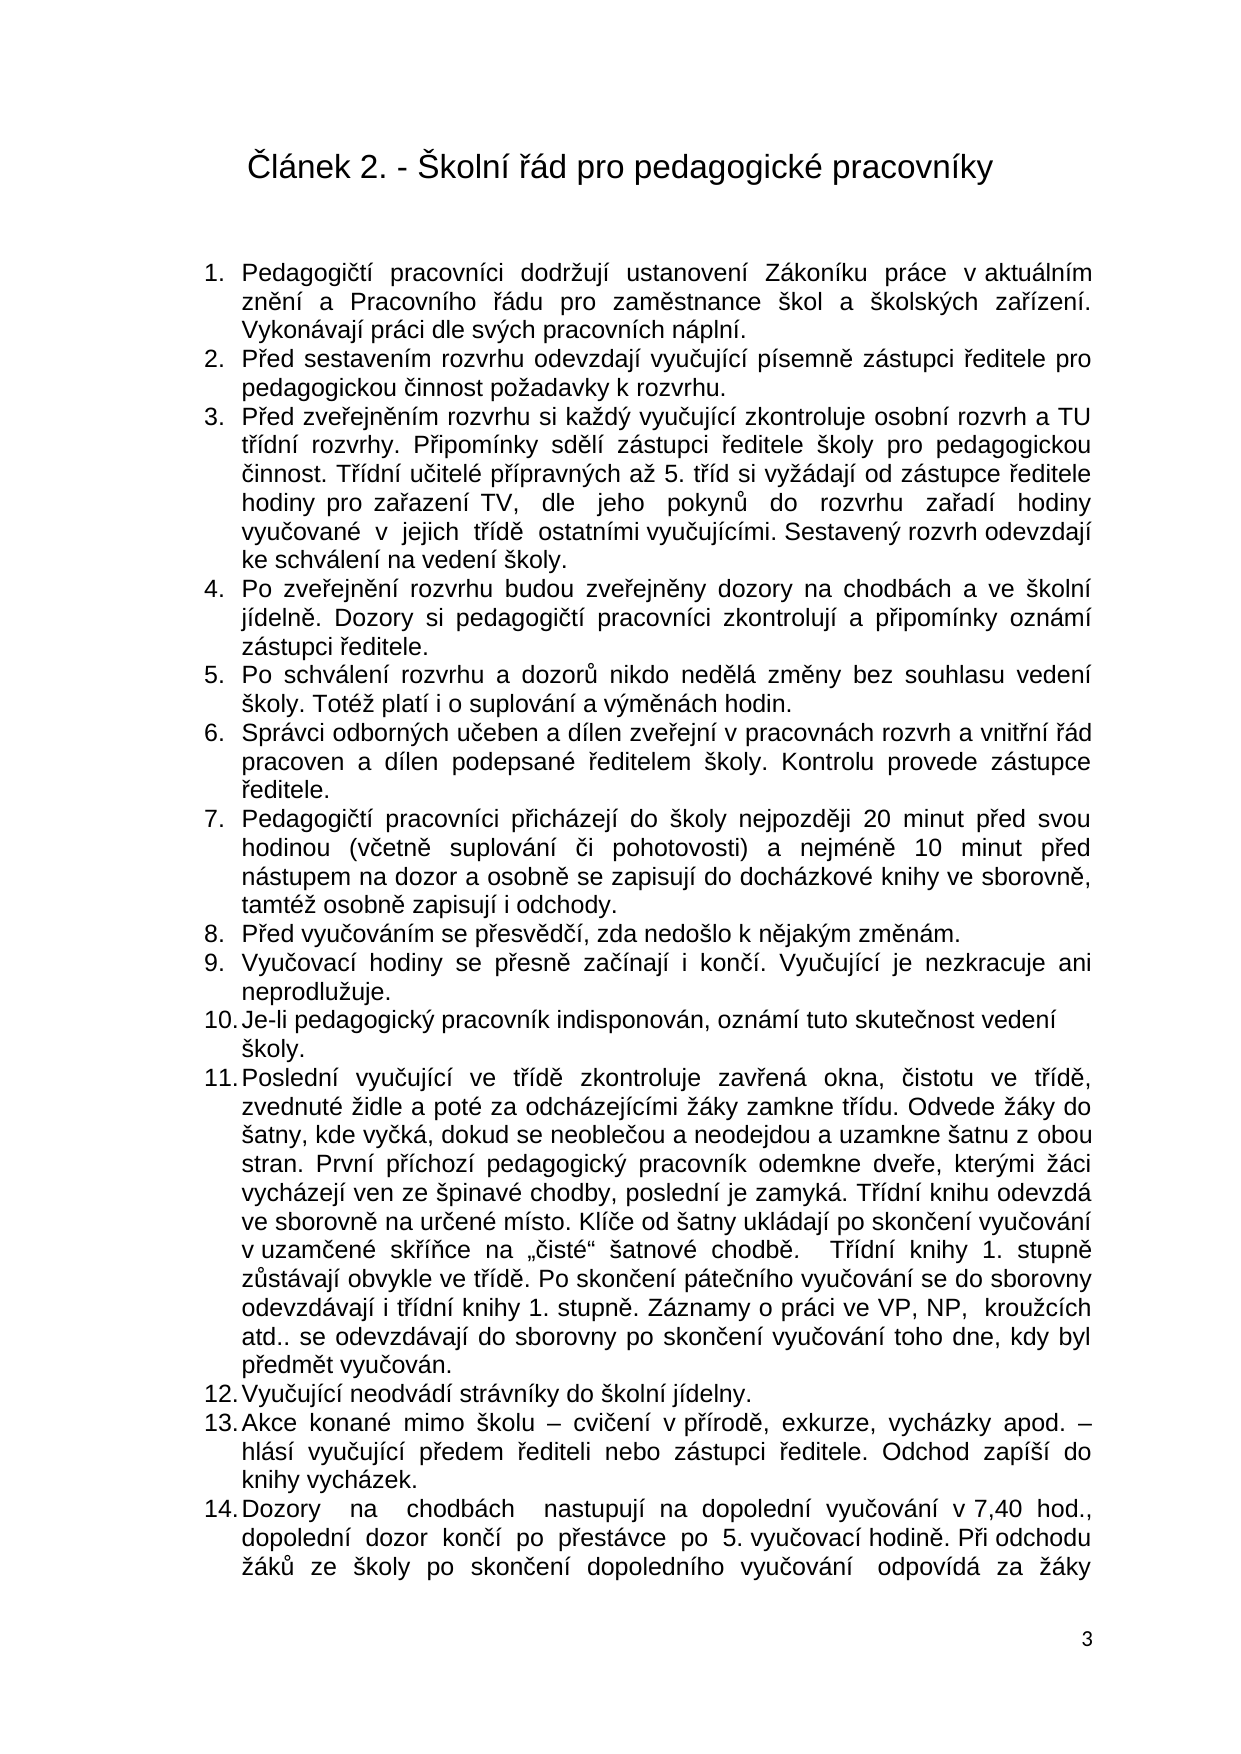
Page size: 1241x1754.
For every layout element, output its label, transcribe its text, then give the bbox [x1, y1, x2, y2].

list Správci odborných učeben a dílen zveřejní v pracovnách rozvrh a vnitřní řád pracoven a dílen podepsané ředitelem školy. Kontrolu provede zástupce ředitele. [204, 718, 1093, 804]
list Vyučovací hodiny se přesně začínají i končí. Vyučující je nezkracuje ani neprodlužuje. [204, 948, 1093, 1005]
list Před sestavením rozvrhu odevzdají vyučující písemně zástupci ředitele pro pedagogickou činnost požadavky k rozvrhu. [204, 344, 1093, 402]
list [204, 1494, 1093, 1580]
list Vyučující neodvádí strávníky do školní jídelny. [204, 1379, 1093, 1408]
list Po schválení rozvrhu a dozorů nikdo nedělá změny bez souhlasu vedení školy. Totéž platí i o suplování a výměnách hodin. [204, 660, 1093, 718]
list Po zveřejnění rozvrhu budou zveřejněny dozory na chodbách a ve školní jídelně. Dozory si pedagogičtí pracovníci zkontrolují a připomínky oznámí zástupci ředitele. [204, 574, 1093, 660]
list Před vyučováním se přesvědčí, zda nedošlo k nějakým změnám. [204, 919, 1093, 948]
list Akce konané mimo školu – cvičení v přírodě, exkurze, vycházky apod. – hlásí vyučující předem řediteli nebo zástupci ředitele. Odchod zapíší do knihy vycházek. [204, 1408, 1093, 1494]
list Poslední vyučující ve třídě zkontroluje zavřená okna, čistotu ve třídě, zvednuté židle a poté za odcházejícími žáky zamkne třídu. Odvede žáky do šatny, kde vyčká, dokud se neoblečou a neodejdou a uzamkne šatnu z obou stran. První příchozí pedagogický pracovník odemkne dveře, kterými žáci vycházejí ven ze špinavé chodby, poslední je zamyká. Třídní knihu odevzdá ve sborovně na určené místo. Klíče od šatny ukládají po skončení vyučování v uzamčené skříňce na „čisté“ šatnové chodbě. Třídní knihy 1. stupně zůstávají obvykle ve třídě. Po skončení pátečního vyučování se do sborovny odevzdávají i třídní knihy 1. stupně. Záznamy o práci ve VP, NP, kroužcích atd.. se odevzdávají do sborovny po skončení vyučování toho dne, kdy byl předmět vyučován. [204, 1063, 1093, 1379]
text Článek 2. - Školní řád pro pedagogické pracovníky [148, 148, 1093, 186]
list Je-li pedagogický pracovník indisponován, oznámí tuto skutečnost vedení školy. [204, 1005, 1093, 1063]
list Pedagogičtí pracovníci dodržují ustanovení Zákoníku práce v aktuálním znění a Pracovního řádu pro zaměstnance škol a školských zařízení. Vykonávají práci dle svých pracovních náplní. [204, 258, 1093, 344]
list Před zveřejněním rozvrhu si každý vyučující zkontroluje osobní rozvrh a TU třídní rozvrhy. Připomínky sdělí zástupci ředitele školy pro pedagogickou činnost. Třídní učitelé přípravných až 5. tříd si vyžádají od zástupce ředitele hodiny pro zařazení TV, dle jeho pokynů do rozvrhu zařadí hodiny vyučované v jejich třídě ostatními vyučujícími. Sestavený rozvrh odevzdají ke schválení na vedení školy. [204, 402, 1093, 574]
list Pedagogičtí pracovníci přicházejí do školy nejpozději 20 minut před svou hodinou (včetně suplování či pohotovosti) a nejméně 10 minut před nástupem na dozor a osobně se zapisují do docházkové knihy ve sborovně, tamtéž osobně zapisují i odchody. [204, 804, 1093, 919]
